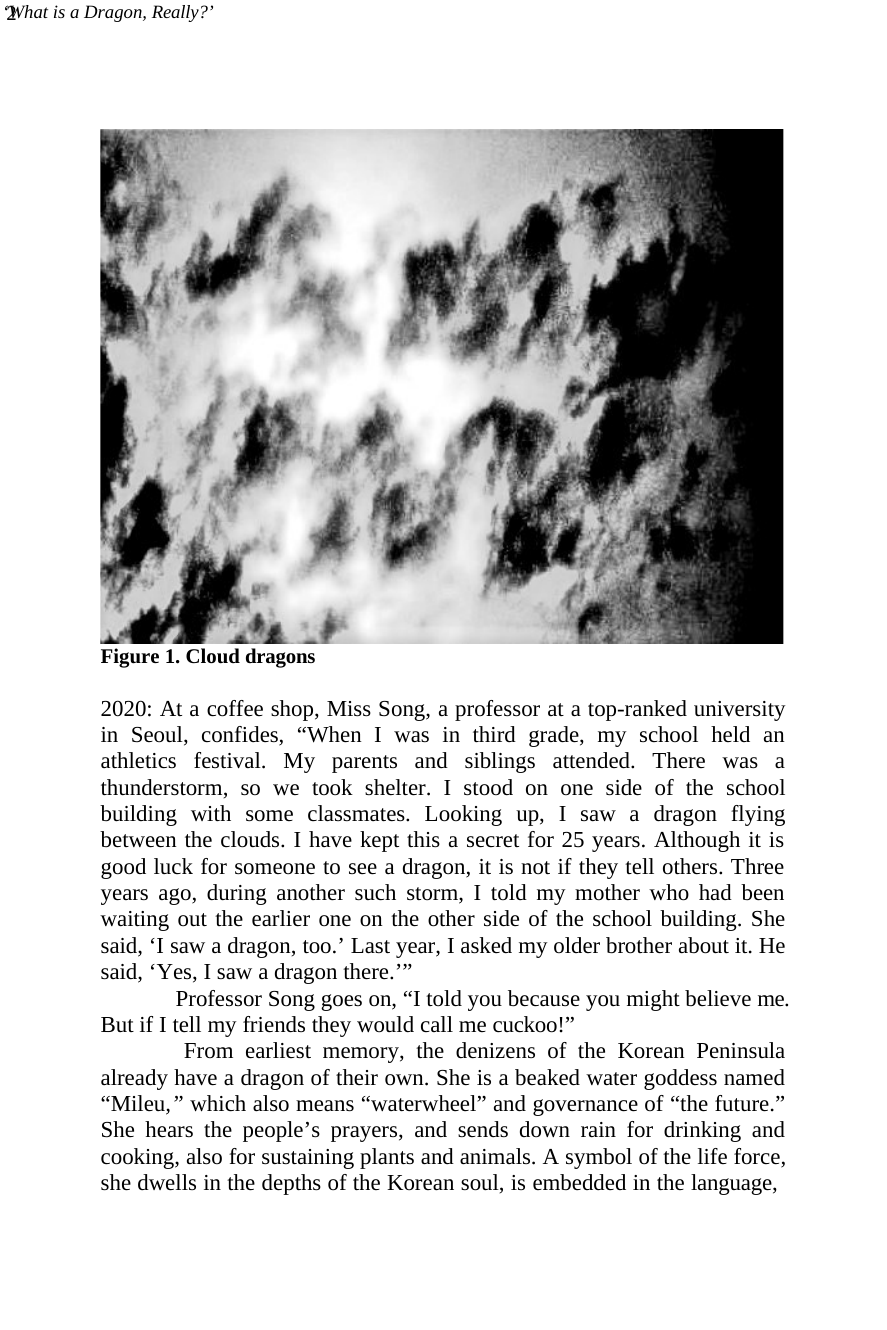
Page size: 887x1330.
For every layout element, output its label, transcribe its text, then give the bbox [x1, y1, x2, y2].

text But if I tell my friends they would call me cuckoo!” [100, 1011, 803, 1037]
text Professor Song goes on, “I told you because you might believe me. [175, 984, 803, 1011]
text 2020: At a coffee shop, Miss Song, a professor at a top-ranked university in Seoul, confides, “When I was in third grade, my school held an athletics festival. My parents and siblings attended. There was a thunderstorm, so we took shelter. I stood on one side of the school building with some classmates. Looking up, I saw a dragon flying between the clouds. I have kept this a secret for 25 years. Although it is good luck for someone to see a dragon, it is not if they tell others. Three years ago, during another such storm, I told my mother who had been waiting out the earlier one on the other side of the school building. She said, ‘I saw a dragon, too.’ Last year, I asked my older brother about it. He said, ‘Yes, I saw a dragon there.’” [100, 695, 786, 984]
text Figure 1. Cloud dragons [100, 644, 803, 668]
picture [100, 129, 784, 644]
text From earliest memory, the denizens of the Korean Peninsula already have a dragon of their own. She is a beaked water goddess named “Mileu,” which also means “waterwheel” and governance of “the future.” She hears the people’s prayers, and sends down rain for drinking and cooking, also for sustaining plants and animals. A symbol of the life force, she dwells in the depths of the Korean soul, is embedded in the language, [100, 1037, 786, 1196]
